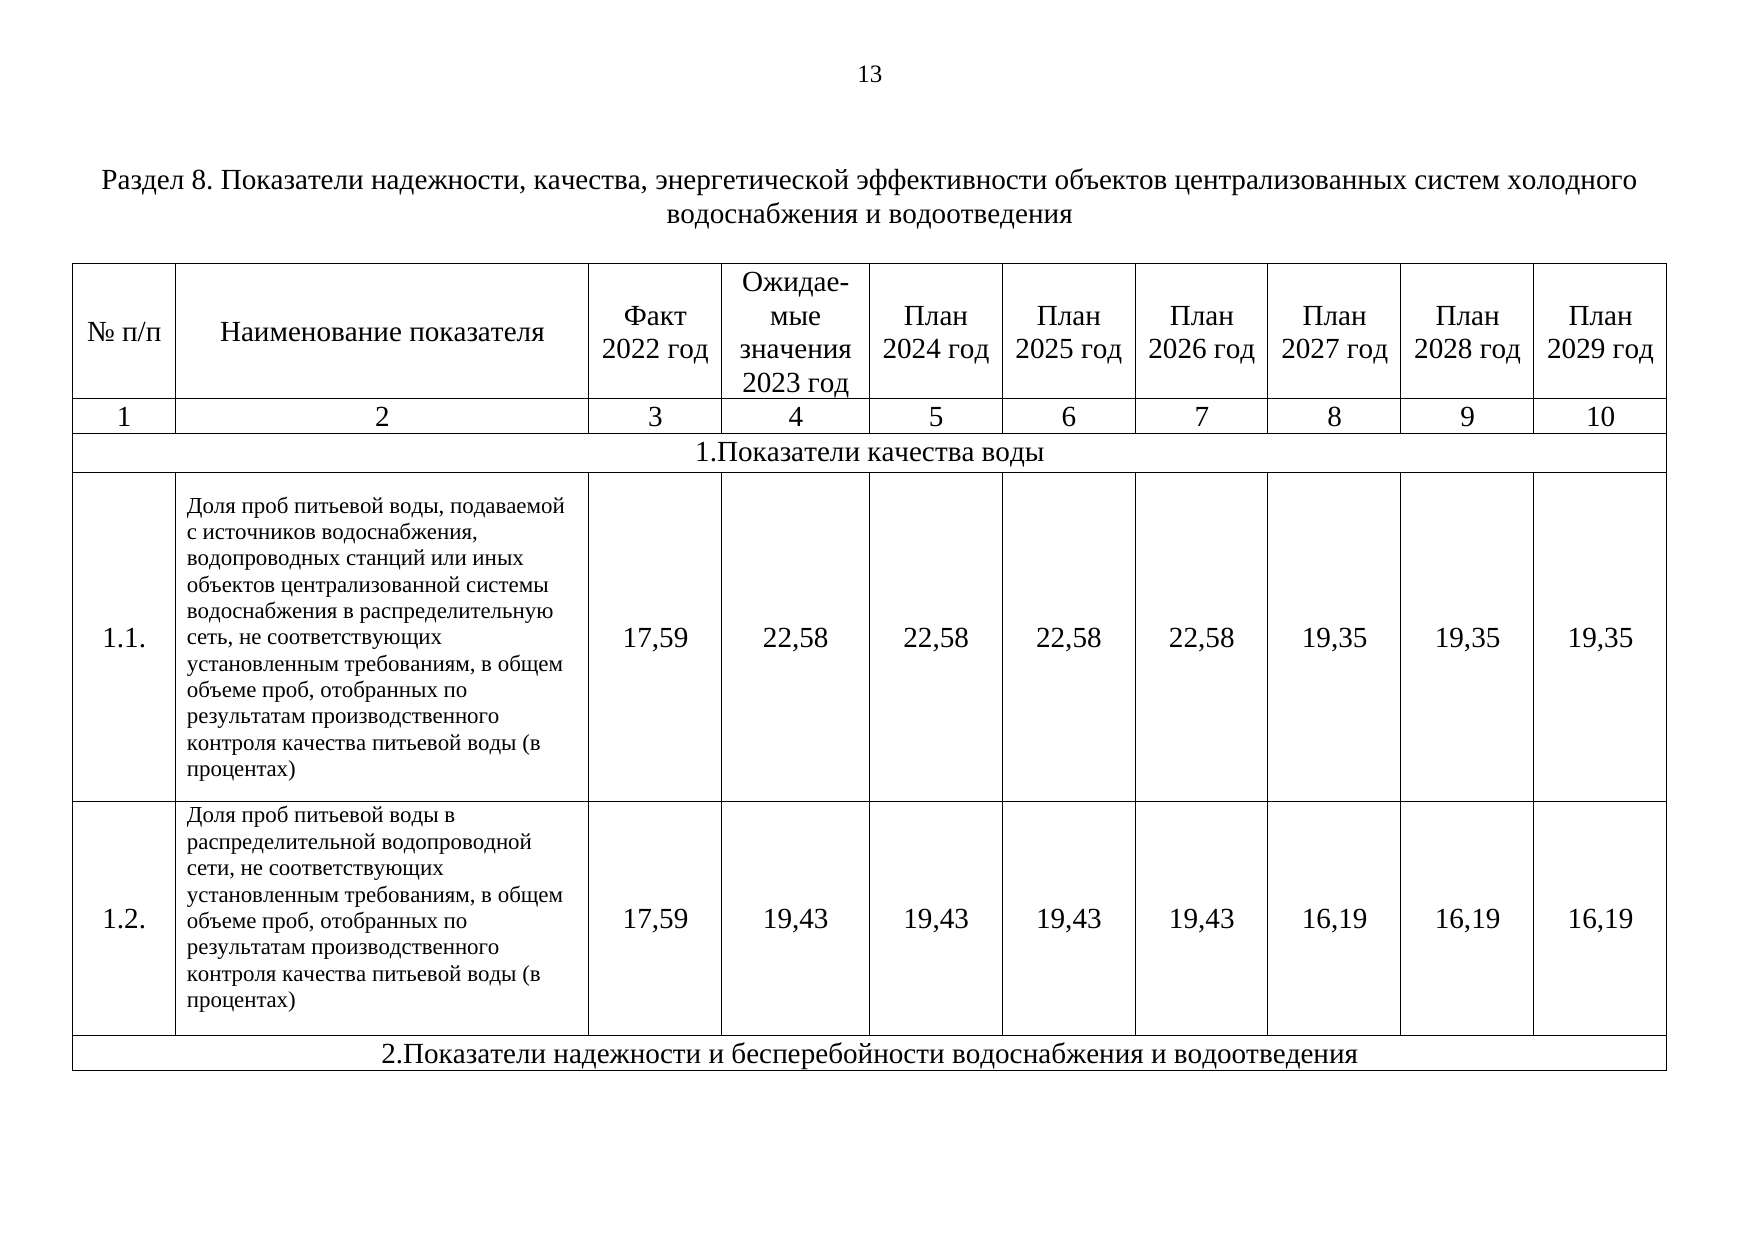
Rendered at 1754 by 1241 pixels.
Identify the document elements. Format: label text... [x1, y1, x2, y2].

table_cell 1.2. [73, 802, 175, 1035]
table_cell 9 [1401, 399, 1533, 433]
table_cell 19,43 [722, 802, 869, 1035]
table_header План 2025 год [1003, 264, 1135, 398]
table_cell 22,58 [722, 473, 869, 801]
table_cell 1.Показатели качества воды [73, 434, 1666, 472]
table_cell 8 [1268, 399, 1400, 433]
table_cell 19,43 [1003, 802, 1135, 1035]
table_cell 7 [1136, 399, 1267, 433]
table_cell 17,59 [589, 473, 721, 801]
table_cell 19,35 [1401, 473, 1533, 801]
table_cell 17,59 [589, 802, 721, 1035]
table_cell Доля проб питьевой воды, подаваемой с источников водоснабжения, водопроводных станций или иных объектов централизованной системы водоснабжения в распределительную сеть, не соответствующих установленным требованиям, в общем объеме проб, отобранных по результатам производственного контроля качества питьевой воды (в процентах) [176, 473, 588, 801]
table_cell 3 [589, 399, 721, 433]
table_header План 2027 год [1268, 264, 1400, 398]
table_cell 16,19 [1268, 802, 1400, 1035]
table_cell 19,35 [1534, 473, 1666, 801]
table_cell 22,58 [1003, 473, 1135, 801]
table_cell 16,19 [1401, 802, 1533, 1035]
table_cell 4 [722, 399, 869, 433]
table_cell 1 [73, 399, 175, 433]
table_header Наименование показателя [176, 264, 588, 398]
table_cell 19,43 [1136, 802, 1267, 1035]
table_cell 10 [1534, 399, 1666, 433]
table_cell 6 [1003, 399, 1135, 433]
table_header № п/п [73, 264, 175, 398]
table_cell 16,19 [1534, 802, 1666, 1035]
table_cell Доля проб питьевой воды в распределительной водопроводной сети, не соответствующих установленным требованиям, в общем объеме проб, отобранных по результатам производственного контроля качества питьевой воды (в процентах) [176, 802, 588, 1035]
table_cell 1.1. [73, 473, 175, 801]
text Раздел 8. Показатели надежности, качества, энергетической эффективности объектов централизованных систем холодного водоснабжения и водоотведения [74, 162, 1665, 229]
table_header План 2029 год [1534, 264, 1666, 398]
table_header План 2028 год [1401, 264, 1533, 398]
table_cell 2.Показатели надежности и бесперебойности водоснабжения и водоотведения [73, 1036, 1666, 1070]
table_header Ожидае-мые значения 2023 год [722, 264, 869, 398]
table_cell 19,35 [1268, 473, 1400, 801]
table_header План 2024 год [870, 264, 1002, 398]
table_cell 22,58 [1136, 473, 1267, 801]
table_header Факт 2022 год [589, 264, 721, 398]
table_header План 2026 год [1136, 264, 1267, 398]
table_cell 2 [176, 399, 588, 433]
table_cell 5 [870, 399, 1002, 433]
table_cell 19,43 [870, 802, 1002, 1035]
table_cell 22,58 [870, 473, 1002, 801]
